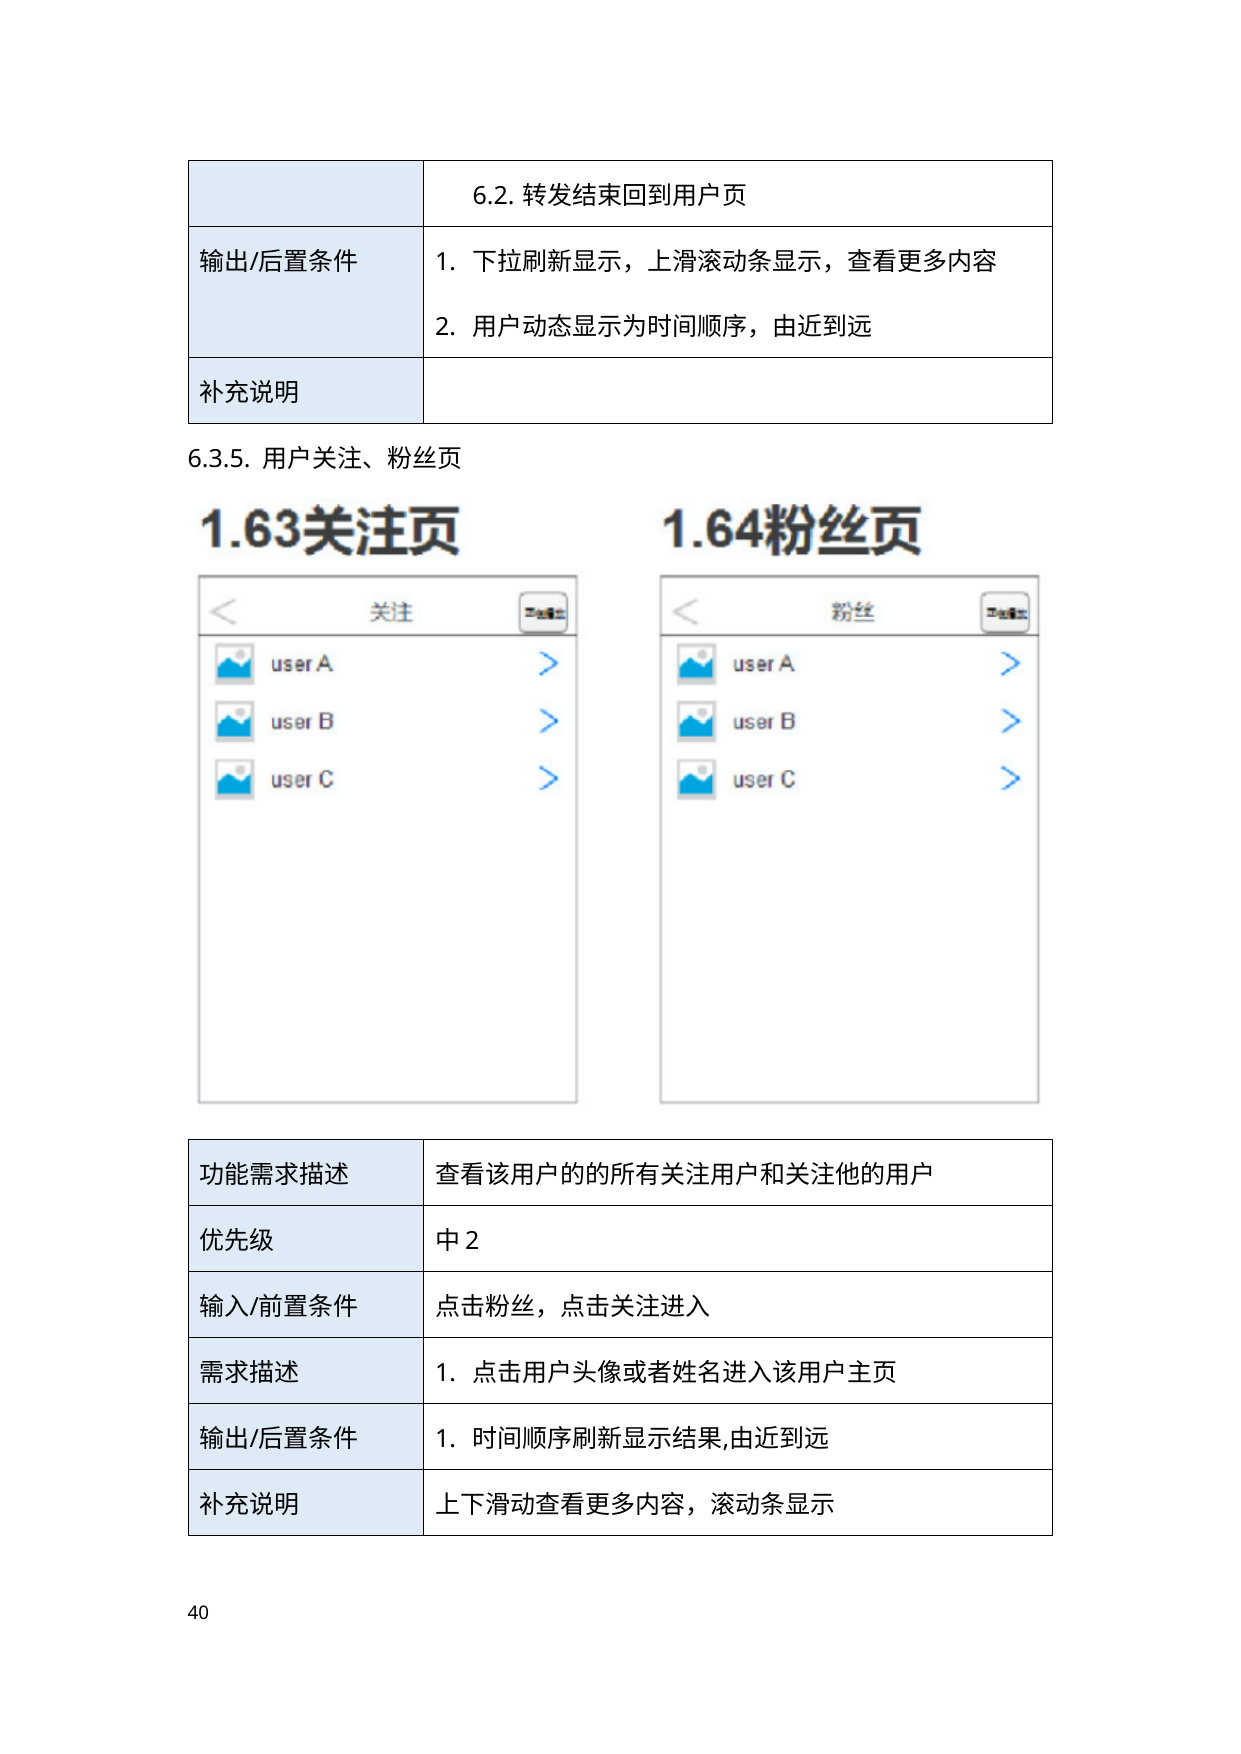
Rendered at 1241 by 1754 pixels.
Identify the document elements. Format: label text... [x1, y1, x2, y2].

table_cell 输入/前置条件 [189, 1272, 423, 1337]
table_cell 需求描述 [189, 1338, 423, 1403]
table_cell 中2 [424, 1206, 1052, 1271]
table_header 功能需求描述 [189, 1140, 423, 1205]
table_cell 点击粉丝，点击关注进入 [424, 1272, 1052, 1337]
table_cell 点击用户头像或者姓名进入该用户主页 [424, 1338, 1052, 1403]
table_cell 时间顺序刷新显示结果,由近到远 [424, 1404, 1052, 1469]
table_cell 输出/后置条件 [189, 227, 423, 357]
table_cell 需求描述 [189, 161, 423, 226]
table_cell 下拉刷新显示，上滑滚动条显示，查看更多内容 用户动态显示为时间顺序，由近到远 [424, 227, 1052, 357]
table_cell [424, 161, 1052, 226]
table_cell [424, 358, 1052, 423]
table_cell 输出/后置条件 [189, 1404, 423, 1469]
picture [187, 488, 1053, 1113]
subtitle 用户关注、粉丝页 [187, 424, 1053, 488]
table_cell 补充说明 [189, 1470, 423, 1535]
table_header 查看该用户的的所有关注用户和关注他的用户 [424, 1140, 1052, 1205]
table_cell 优先级 [189, 1206, 423, 1271]
table_cell 补充说明 [189, 358, 423, 423]
table_cell 上下滑动查看更多内容，滚动条显示 [424, 1470, 1052, 1535]
